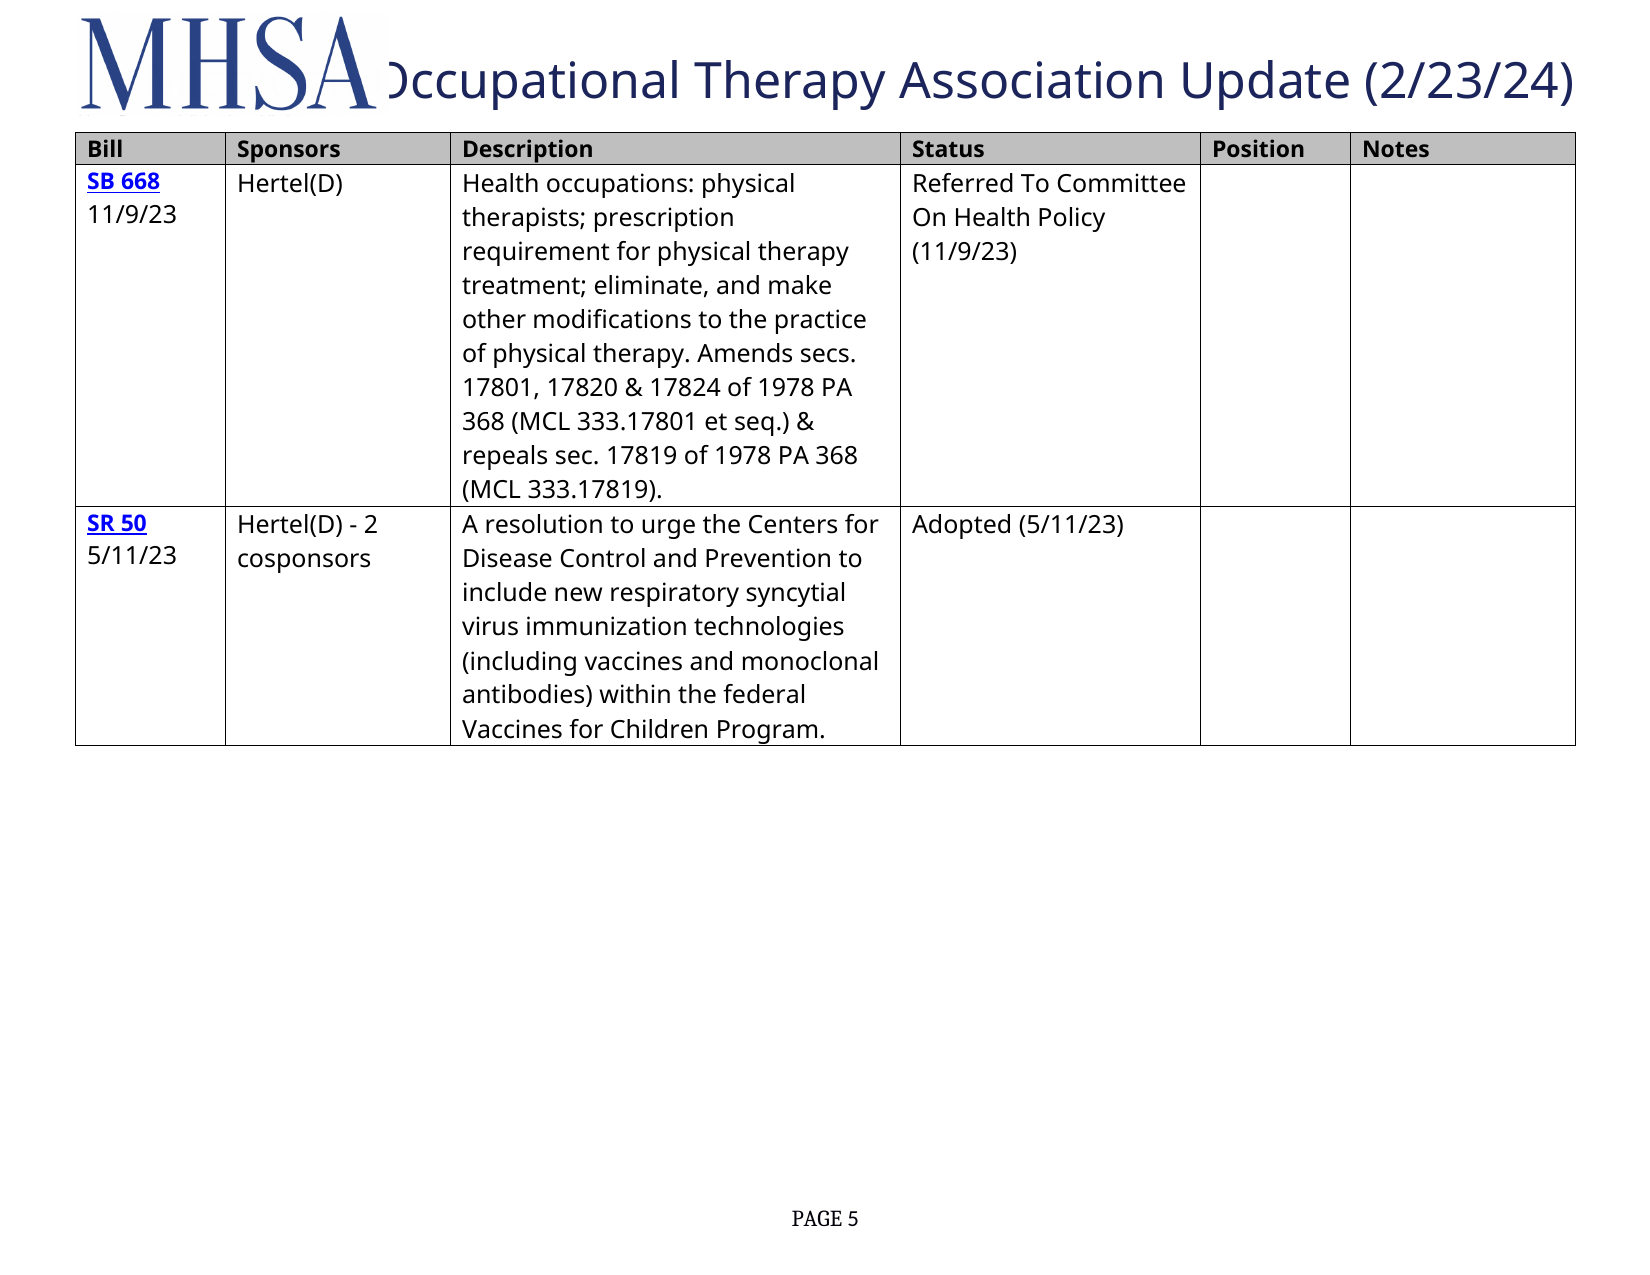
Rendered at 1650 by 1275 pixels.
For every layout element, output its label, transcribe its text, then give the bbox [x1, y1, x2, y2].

table_header Status [901, 133, 1200, 164]
table_cell [1201, 507, 1350, 745]
table_header Bill [76, 133, 225, 164]
table_cell [1351, 507, 1575, 745]
table_cell [1351, 165, 1575, 506]
table_cell [1201, 165, 1350, 506]
table_header Description [451, 133, 900, 164]
picture [75, 12, 390, 116]
table_cell A resolution to urge the Centers for Disease Control and Prevention to include new respiratory syncytial virus immunization technologies (including vaccines and monoclonal antibodies) within the federal Vaccines for Children Program. [451, 507, 900, 745]
table_cell Health occupations: physical therapists; prescription requirement for physical therapy treatment; eliminate, and make other modifications to the practice of physical therapy. Amends secs. 17801, 17820 & 17824 of 1978 PA 368 (MCL 333.17801 et seq.) & repeals sec. 17819 of 1978 PA 368 (MCL 333.17819). [451, 165, 900, 506]
table_cell Referred To Committee On Health Policy (11/9/23) [901, 165, 1200, 506]
table_cell SR 50 5/11/23 [76, 507, 225, 745]
table_cell Hertel(D) [226, 165, 450, 506]
table_cell Hertel(D) - 2 cosponsors [226, 507, 450, 745]
table_cell Adopted (5/11/23) [901, 507, 1200, 745]
table_cell SB 668 11/9/23 [76, 165, 225, 506]
table_header Position [1201, 133, 1350, 164]
table_header Sponsors [226, 133, 450, 164]
table_header Notes [1351, 133, 1575, 164]
